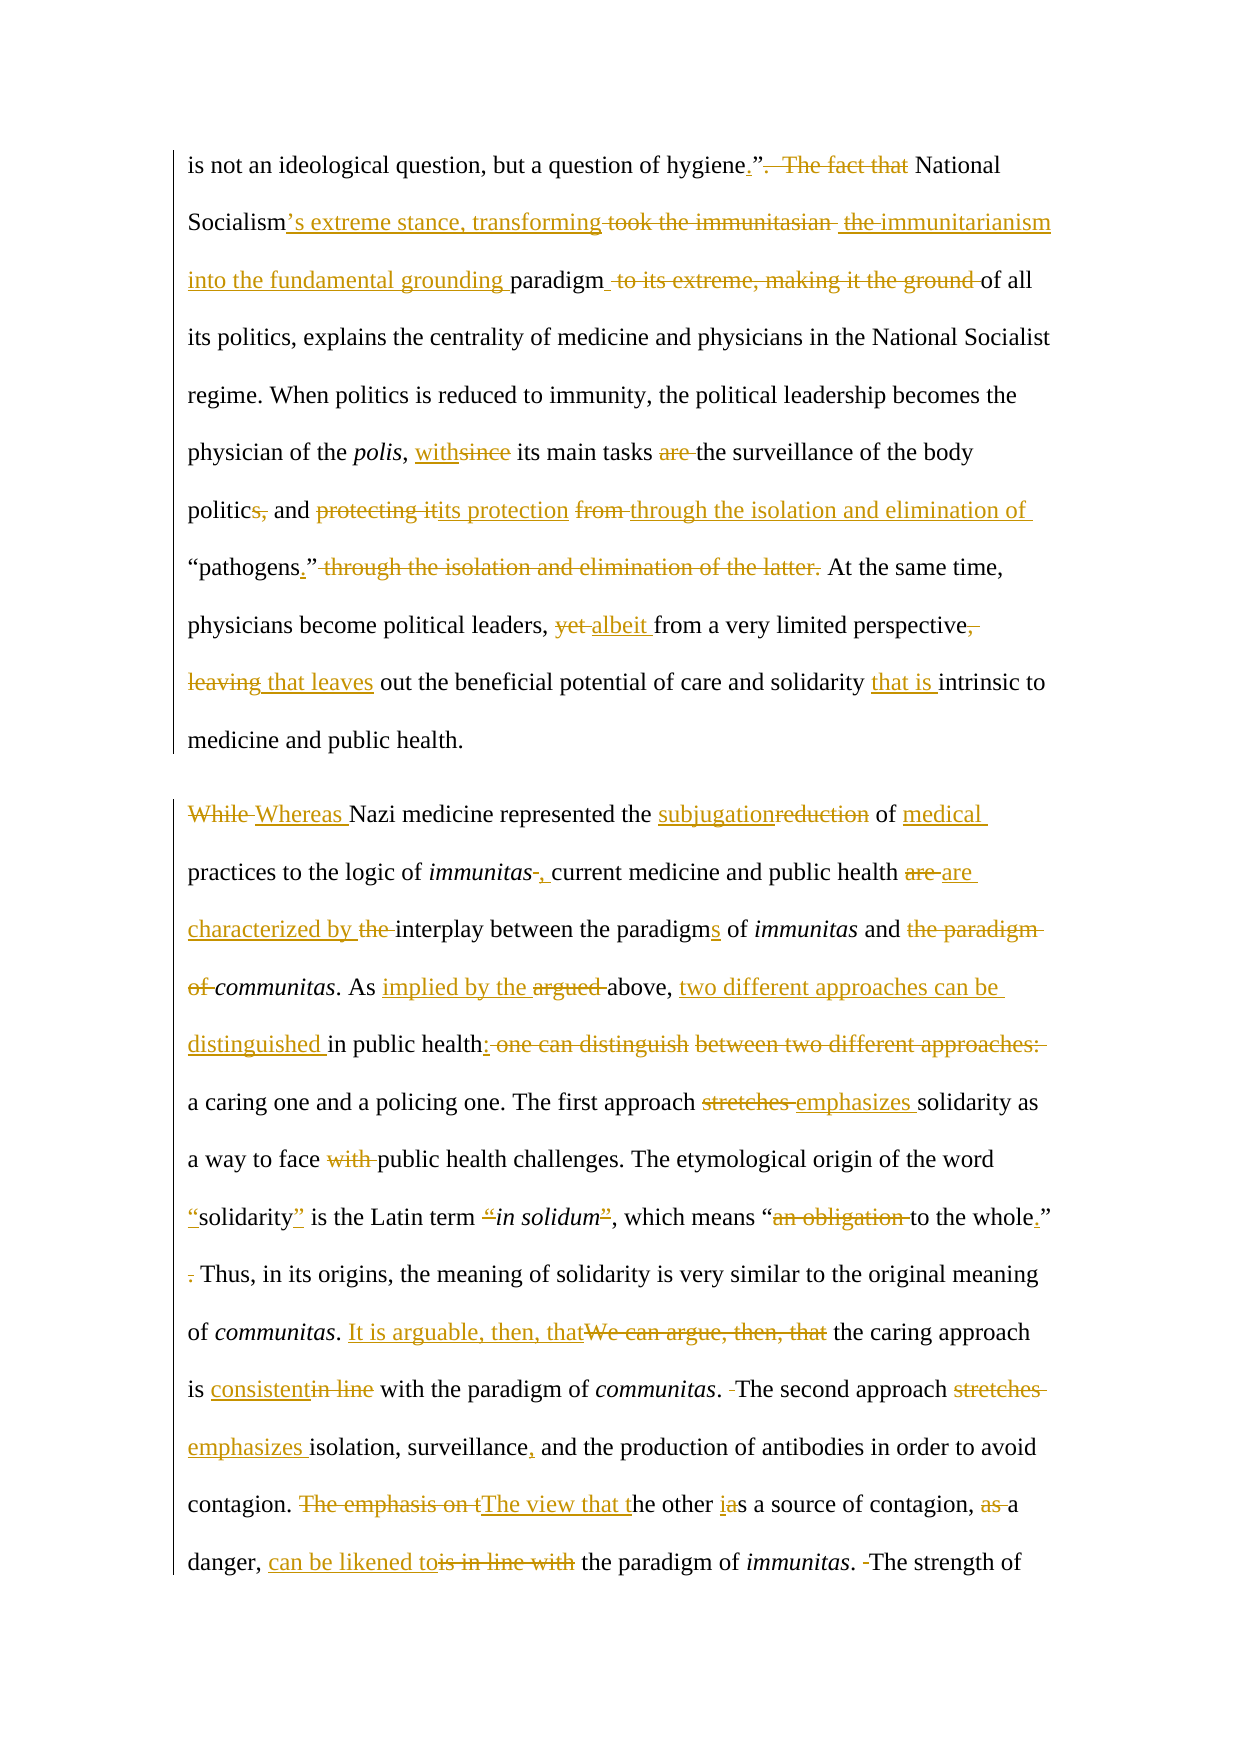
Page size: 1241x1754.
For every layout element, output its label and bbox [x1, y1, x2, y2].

text [187, 799, 1053, 1575]
text [187, 150, 1053, 754]
